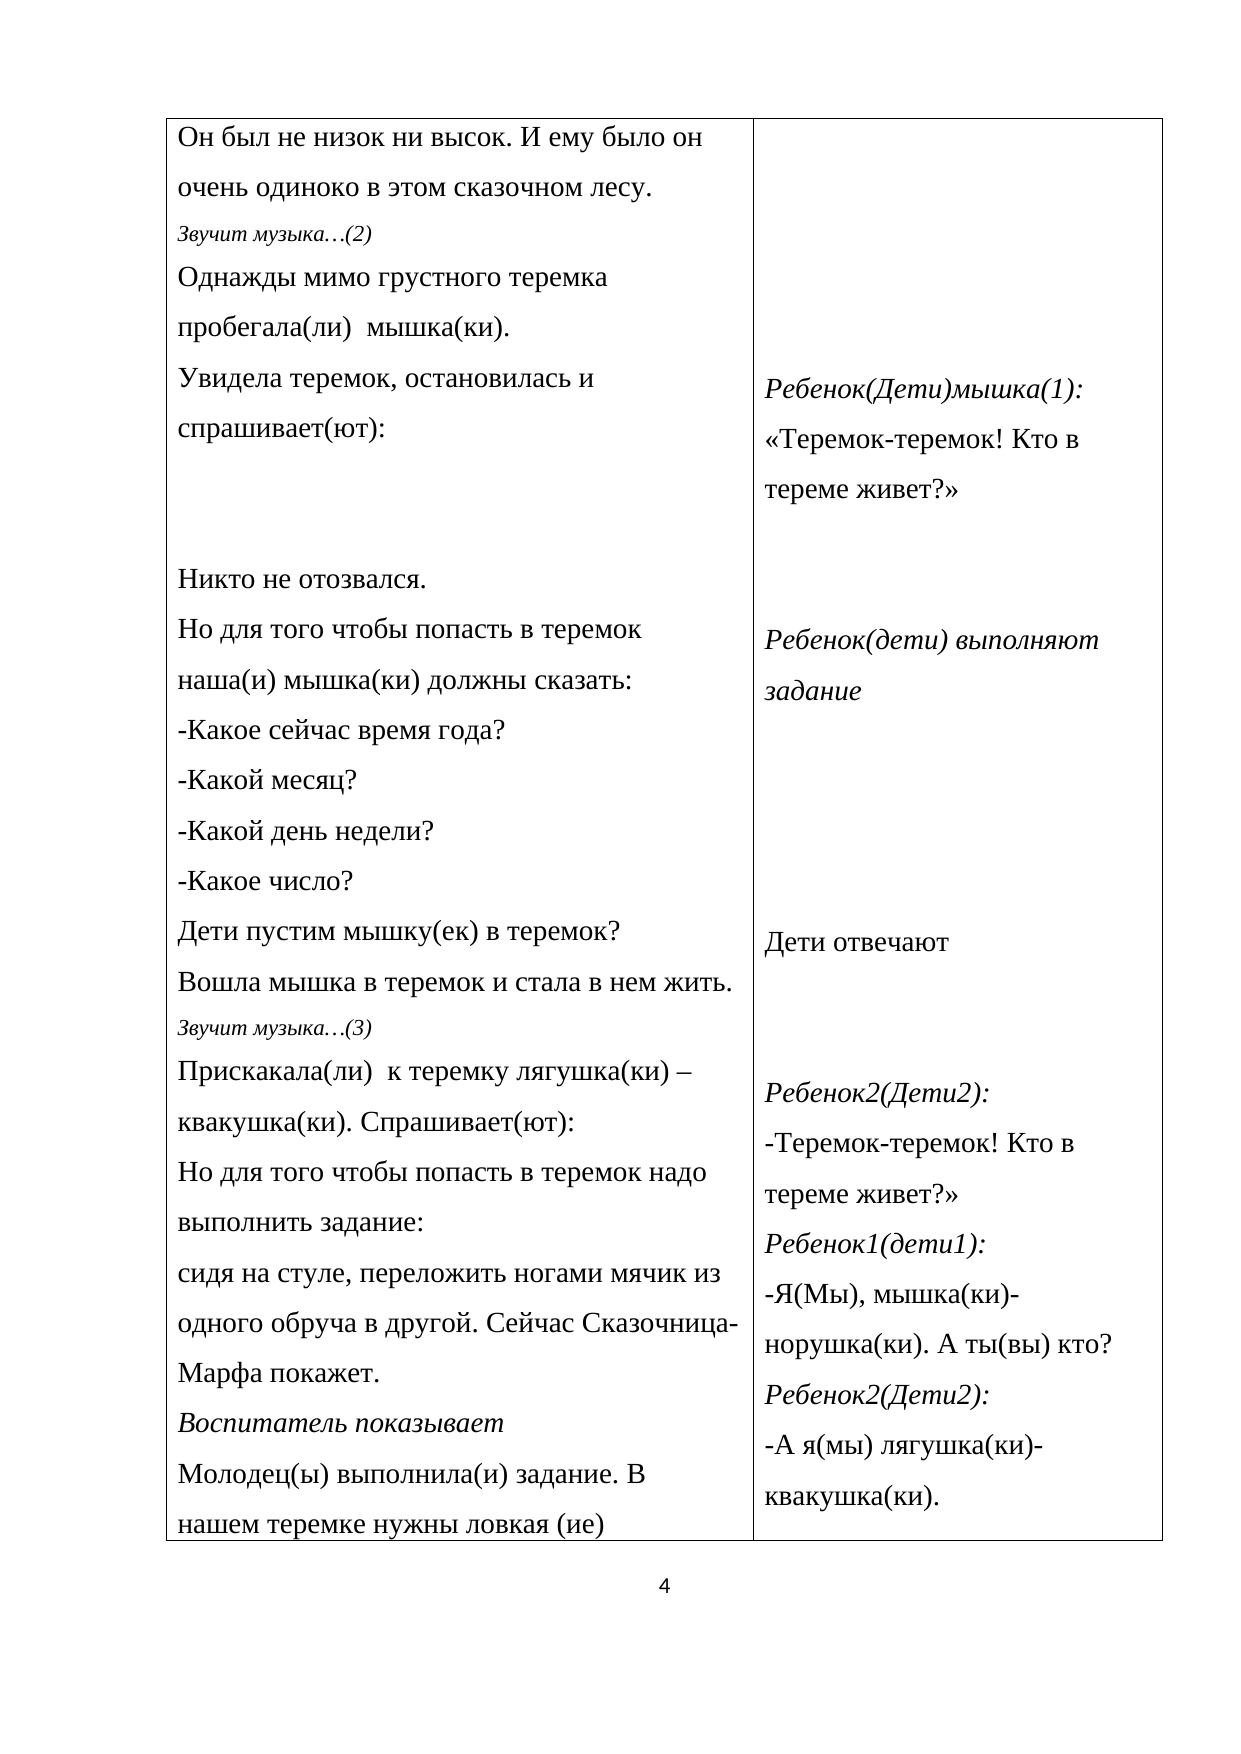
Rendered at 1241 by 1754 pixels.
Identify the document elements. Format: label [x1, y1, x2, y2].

table_cell [167, 119, 753, 1540]
table_cell [754, 119, 1162, 1540]
